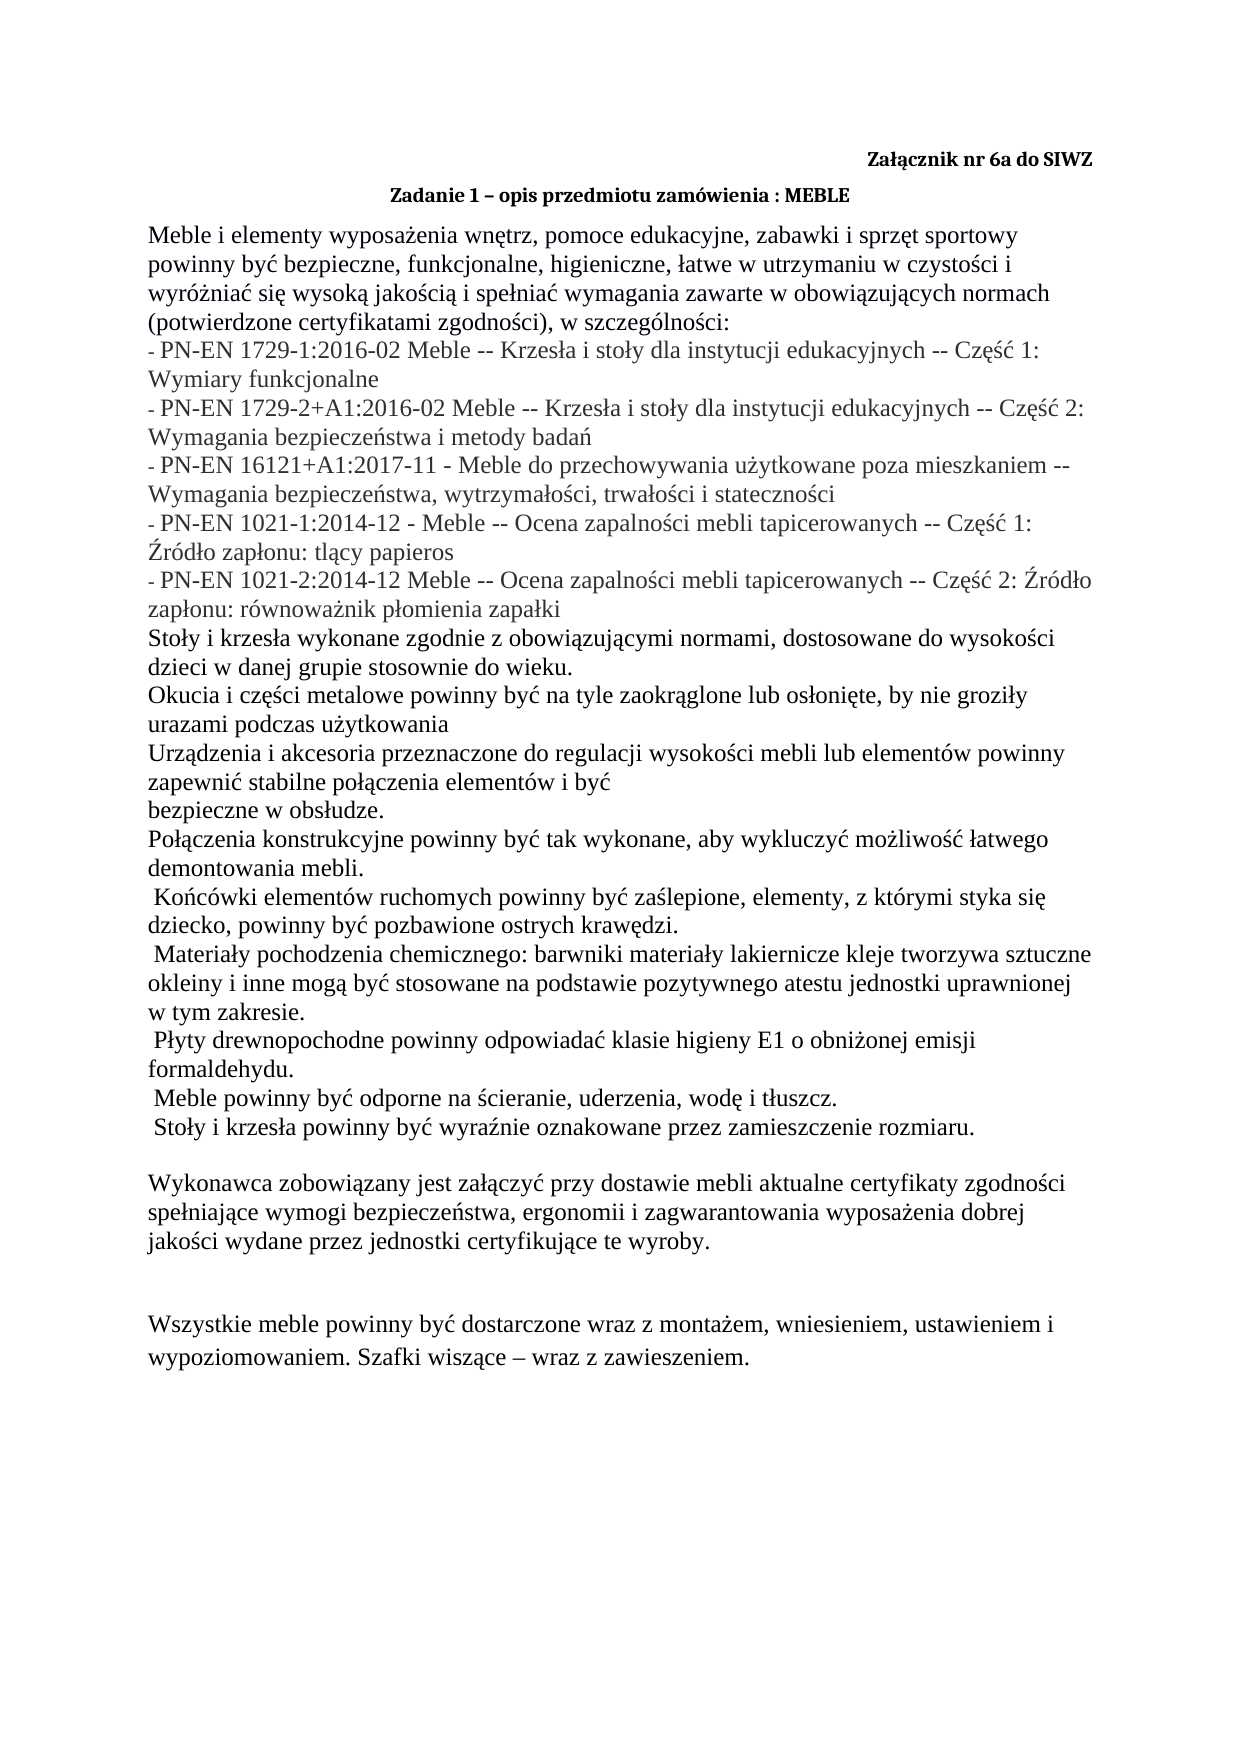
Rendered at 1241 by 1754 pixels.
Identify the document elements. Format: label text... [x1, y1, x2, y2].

text Wykonawca zobowiązany jest załączyć przy dostawie mebli aktualne certyfikaty zgodności spełniające wymogi bezpieczeństwa, ergonomii i zagwarantowania wyposażenia dobrej jakości wydane przez jednostki certyfikujące te wyroby. [148, 1168, 1093, 1255]
text bezpieczne w obsłudze. [148, 796, 1093, 824]
text Wszystkie meble powinny być dostarczone wraz z montażem, wniesieniem, ustawieniem i wypoziomowaniem. Szafki wiszące – wraz z zawieszeniem. [148, 1309, 1093, 1370]
text Załącznik nr 6a do SIWZ [148, 148, 1093, 172]
text Stoły i krzesła wykonane zgodnie z obowiązującymi normami, dostosowane do wysokości dzieci w danej grupie stosownie do wieku. [148, 623, 1093, 681]
text - PN-EN 1021-2:2014-12 Meble -- Ocena zapalności mebli tapicerowanych -- Część 2: Źródło zapłonu: równoważnik płomienia zapałki [148, 566, 1093, 623]
text Połączenia konstrukcyjne powinny być tak wykonane, aby wykluczyć możliwość łatwego demontowania mebli. [148, 824, 1093, 882]
text - PN-EN 16121+A1:2017-11 - Meble do przechowywania użytkowane poza mieszkaniem -- Wymagania bezpieczeństwa, wytrzymałości, trwałości i stateczności [148, 451, 1093, 508]
text Meble powinny być odporne na ścieranie, uderzenia, wodę i tłuszcz. [148, 1083, 1093, 1112]
text - PN-EN 1729-1:2016-02 Meble -- Krzesła i stoły dla instytucji edukacyjnych -- Część 1: Wymiary funkcjonalne [148, 336, 1093, 393]
text Materiały pochodzenia chemicznego: barwniki materiały lakiernicze kleje tworzywa sztuczne okleiny i inne mogą być stosowane na podstawie pozytywnego atestu jednostki uprawnionej w tym zakresie. [148, 939, 1093, 1026]
text Końcówki elementów ruchomych powinny być zaślepione, elementy, z którymi styka się dziecko, powinny być pozbawione ostrych krawędzi. [148, 882, 1093, 939]
text Płyty drewnopochodne powinny odpowiadać klasie higieny E1 o obniżonej emisji formaldehydu. [148, 1026, 1093, 1083]
text Okucia i części metalowe powinny być na tyle zaokrąglone lub osłonięte, by nie groziły urazami podczas użytkowania [148, 681, 1093, 738]
text - PN-EN 1021-1:2014-12 - Meble -- Ocena zapalności mebli tapicerowanych -- Część 1: Źródło zapłonu: tlący papieros [148, 508, 1093, 566]
text - PN-EN 1729-2+A1:2016-02 Meble -- Krzesła i stoły dla instytucji edukacyjnych -- Część 2: Wymagania bezpieczeństwa i metody badań [148, 393, 1093, 451]
text Zadanie 1 – opis przedmiotu zamówienia : MEBLE [148, 184, 1093, 208]
text Stoły i krzesła powinny być wyraźnie oznakowane przez zamieszczenie rozmiaru. [148, 1112, 1093, 1141]
text Meble i elementy wyposażenia wnętrz, pomoce edukacyjne, zabawki i sprzęt sportowy powinny być bezpieczne, funkcjonalne, higieniczne, łatwe w utrzymaniu w czystości i wyróżniać się wysoką jakością i spełniać wymagania zawarte w obowiązujących normach (potwierdzone certyfikatami zgodności), w szczególności: [148, 221, 1093, 336]
text Urządzenia i akcesoria przeznaczone do regulacji wysokości mebli lub elementów powinny zapewnić stabilne połączenia elementów i być [148, 738, 1093, 796]
